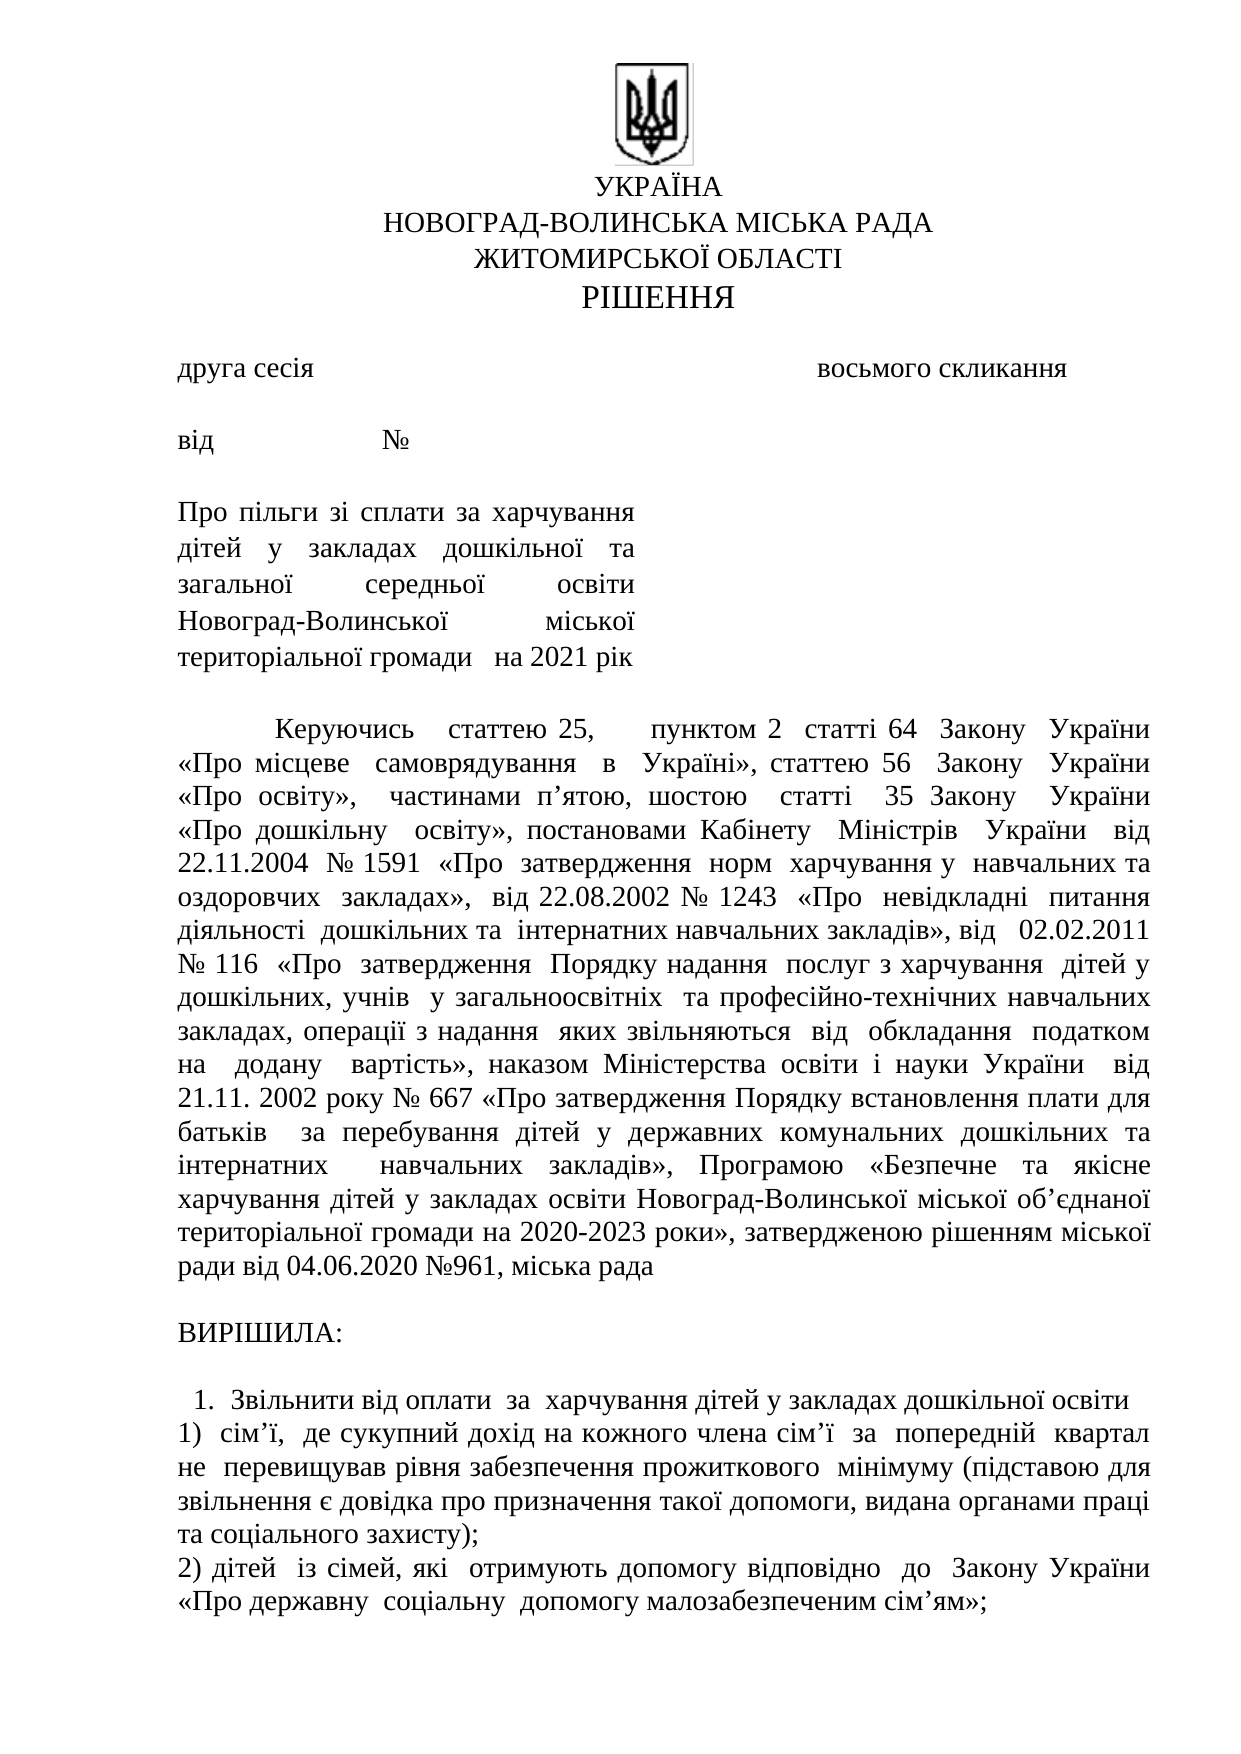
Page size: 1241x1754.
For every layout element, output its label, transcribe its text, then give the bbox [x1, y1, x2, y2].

list Звільнити від оплати за харчування дітей у закладах дошкільної освіти [193, 1382, 1152, 1416]
text РІШЕННЯ [148, 277, 1169, 316]
text від № [177, 422, 1169, 456]
text УКРАЇНА [148, 169, 1169, 202]
text 1) сім’ї, де сукупний дохід на кожного члена сім’ї за попередній квартал не перевищував рівня забезпечення прожиткового мінімуму (підставою для звільнення є довідка про призначення такої допомоги, видана органами праці та соціального захисту); [177, 1416, 1152, 1550]
text Керуючись статтею 25, пунктом 2 статті 64 Закону України «Про місцеве самоврядування в Україні», статтею 56 Закону України «Про освіту», частинами п’ятою, шостою статті 35 Закону України «Про дошкільну освіту», постановами Кабінету Міністрів України від 22.11.2004 № 1591 «Про затвердження норм харчування у навчальних та оздоровчих закладах», від 22.08.2002 № 1243 «Про невідкладні питання діяльності дошкільних та інтернатних навчальних закладів», від 02.02.2011 № 116 «Про затвердження Порядку надання послуг з харчування дітей у дошкільних, учнів у загальноосвітніх та професійно-технічних навчальних закладах, операції з надання яких звільняються від обкладання податком на додану вартість», наказом Міністерства освіти і науки України від 21.11. 2002 року № 667 «Про затвердження Порядку встановлення плати для батьків за перебування дітей у державних комунальних дошкільних та інтернатних навчальних закладів», Програмою «Безпечне та якісне харчування дітей у закладах освіти Новоград-Волинської міської об’єднаної територіальної громади на 2020-2023 роки», затвердженою рішенням міської ради від 04.06.2020 №961, міська рада [177, 711, 1152, 1281]
text ВИРІШИЛА: [177, 1315, 1152, 1348]
text ЖИТОМИРСЬКОЇ ОБЛАСТІ [148, 241, 1169, 275]
text НОВОГРАД-ВОЛИНСЬКА МІСЬКА РАДА [148, 205, 1169, 238]
picture [614, 63, 695, 167]
text 2) дітей із сімей, які отримують допомогу відповідно до Закону України «Про державну соціальну допомогу малозабезпеченим сім’ям»; [177, 1550, 1152, 1617]
text Про пільги зі сплати за харчування дітей у закладах дошкільної та загальної середньої освіти Новоград-Волинської міської територіальної громади на 2021 рік [177, 494, 635, 672]
text друга сесія восьмого скликання [177, 350, 1169, 383]
